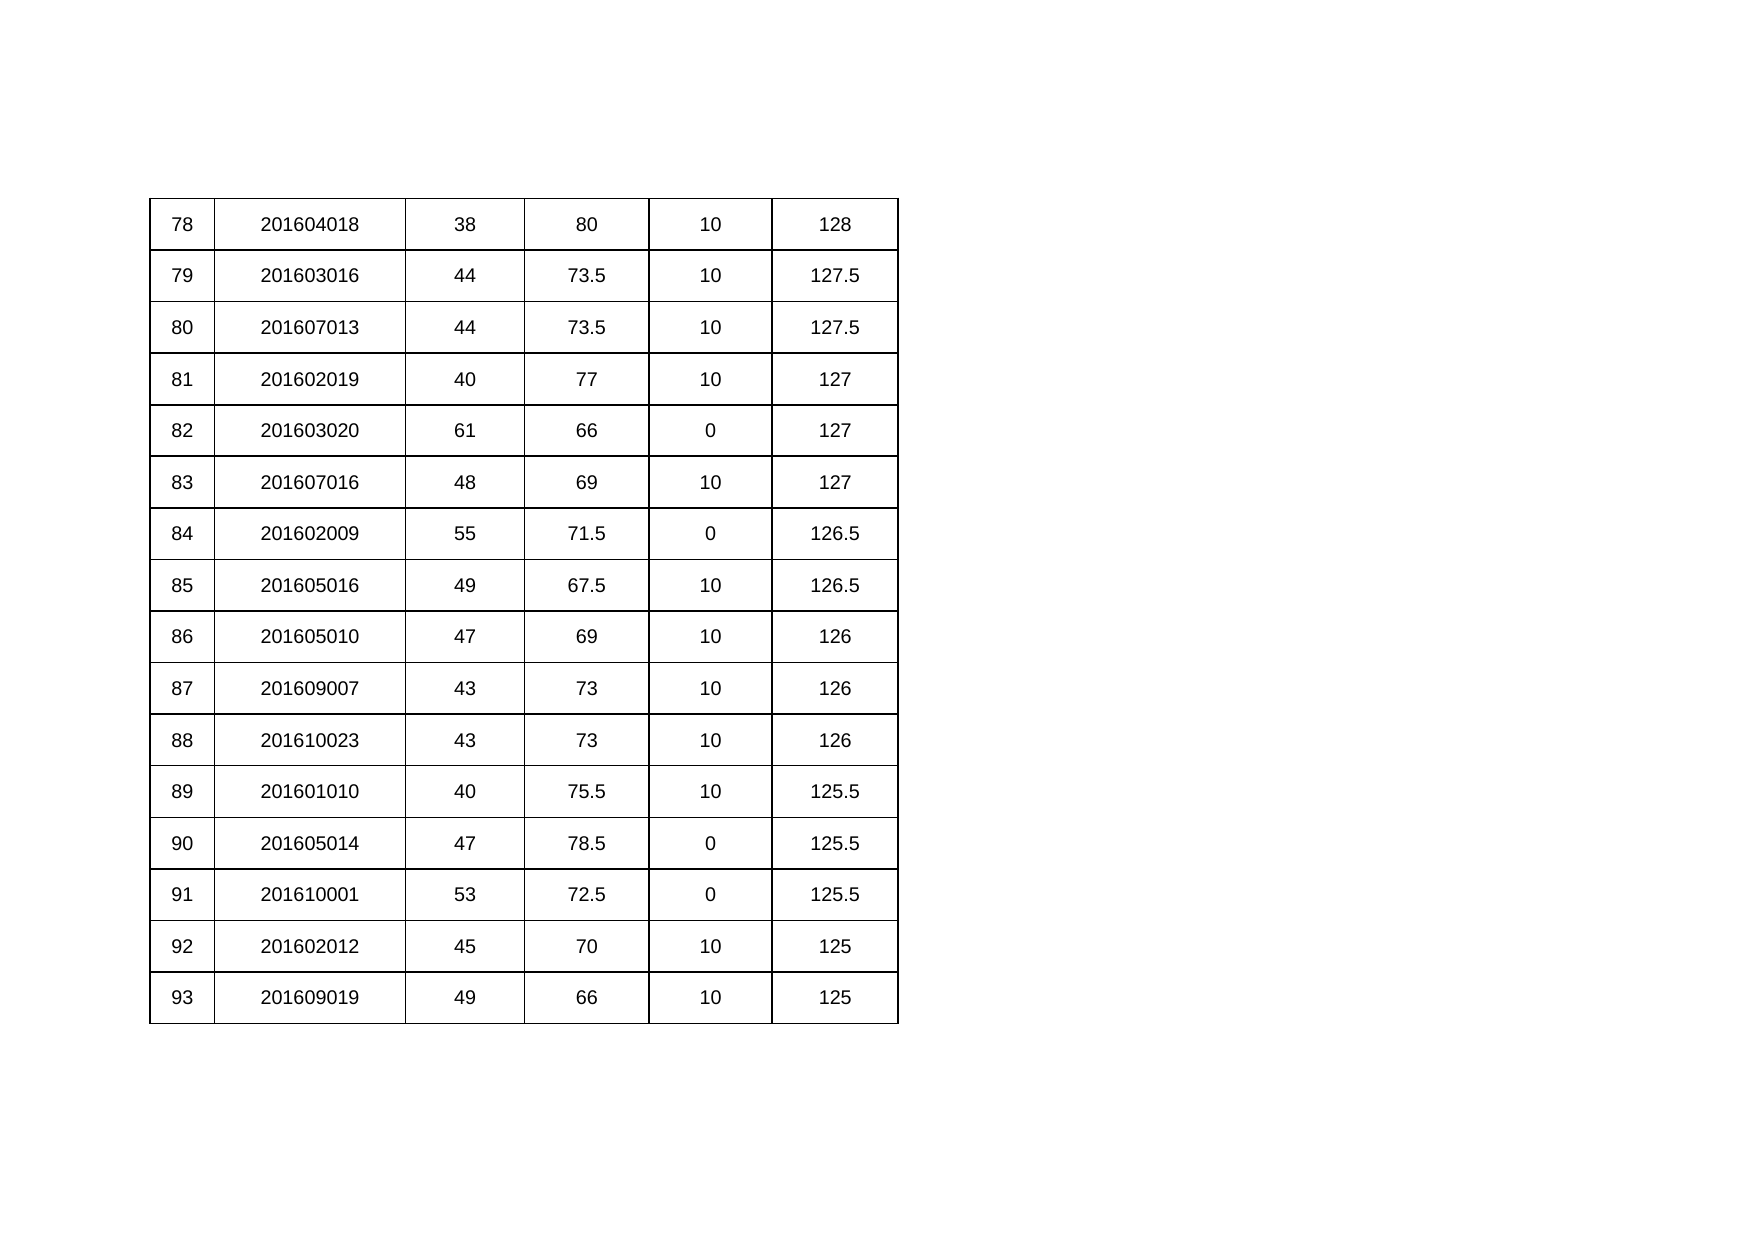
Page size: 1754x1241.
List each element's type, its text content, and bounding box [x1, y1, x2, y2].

table_cell 127.5 [773, 302, 897, 352]
table_cell 78.5 [525, 818, 648, 868]
table_cell 10 [650, 663, 771, 713]
table_cell 81 [151, 354, 214, 404]
table_cell 75.5 [525, 766, 648, 816]
table_cell 126.5 [773, 560, 897, 610]
table_cell 43 [406, 715, 524, 765]
table_cell 92 [151, 921, 214, 971]
table_cell 10 [650, 199, 771, 249]
table_cell 126 [773, 663, 897, 713]
table_cell 127.5 [773, 251, 897, 301]
table_cell 0 [650, 818, 771, 868]
table_cell 201607016 [215, 457, 405, 507]
table_cell 201601010 [215, 766, 405, 816]
table_cell 73 [525, 715, 648, 765]
table_cell 93 [151, 973, 214, 1023]
table_cell 67.5 [525, 560, 648, 610]
table_cell 47 [406, 818, 524, 868]
table_cell 73.5 [525, 251, 648, 301]
table_cell 201604018 [215, 199, 405, 249]
table_cell 126 [773, 715, 897, 765]
table_cell 10 [650, 354, 771, 404]
table_cell 69 [525, 612, 648, 662]
table_cell 10 [650, 766, 771, 816]
table_cell 126.5 [773, 509, 897, 558]
table_cell 73.5 [525, 302, 648, 352]
table_cell 53 [406, 870, 524, 919]
table_cell 77 [525, 354, 648, 404]
table_cell 55 [406, 509, 524, 558]
table_cell 44 [406, 251, 524, 301]
table_cell 44 [406, 302, 524, 352]
table_cell 125 [773, 973, 897, 1023]
table_cell 49 [406, 973, 524, 1023]
table_cell 201603020 [215, 406, 405, 455]
table_cell 10 [650, 560, 771, 610]
table_cell 125.5 [773, 818, 897, 868]
table_cell 91 [151, 870, 214, 919]
table_cell 88 [151, 715, 214, 765]
table_cell 10 [650, 302, 771, 352]
table_cell 80 [525, 199, 648, 249]
table_cell 90 [151, 818, 214, 868]
table_cell 40 [406, 766, 524, 816]
table_cell 0 [650, 509, 771, 558]
table_cell 70 [525, 921, 648, 971]
table_cell 10 [650, 715, 771, 765]
table_cell 201605014 [215, 818, 405, 868]
table_cell 78 [151, 199, 214, 249]
table_cell 40 [406, 354, 524, 404]
table_cell 201602019 [215, 354, 405, 404]
table_cell 47 [406, 612, 524, 662]
table_cell 66 [525, 406, 648, 455]
table_cell 0 [650, 406, 771, 455]
table_cell 80 [151, 302, 214, 352]
table_cell 128 [773, 199, 897, 249]
table_cell 71.5 [525, 509, 648, 558]
table_cell 85 [151, 560, 214, 610]
table_cell 73 [525, 663, 648, 713]
table_cell 49 [406, 560, 524, 610]
table_cell 201610001 [215, 870, 405, 919]
table_cell 125.5 [773, 870, 897, 919]
table_cell 86 [151, 612, 214, 662]
table_cell 201603016 [215, 251, 405, 301]
table_cell 79 [151, 251, 214, 301]
table_cell 10 [650, 921, 771, 971]
table_cell 69 [525, 457, 648, 507]
table_cell 201609007 [215, 663, 405, 713]
table_cell 127 [773, 354, 897, 404]
table_cell 10 [650, 973, 771, 1023]
table_cell 126 [773, 612, 897, 662]
table_cell 83 [151, 457, 214, 507]
table_cell 201607013 [215, 302, 405, 352]
table_cell 125 [773, 921, 897, 971]
table_cell 61 [406, 406, 524, 455]
table_cell 127 [773, 457, 897, 507]
table_cell 201602009 [215, 509, 405, 558]
table_cell 48 [406, 457, 524, 507]
table_cell 10 [650, 251, 771, 301]
table_cell 201605016 [215, 560, 405, 610]
table_cell 84 [151, 509, 214, 558]
table_cell 87 [151, 663, 214, 713]
table_cell 201609019 [215, 973, 405, 1023]
table_cell 72.5 [525, 870, 648, 919]
table_cell 38 [406, 199, 524, 249]
table_cell 10 [650, 457, 771, 507]
table_cell 201610023 [215, 715, 405, 765]
table_cell 0 [650, 870, 771, 919]
table_cell 127 [773, 406, 897, 455]
table_cell 45 [406, 921, 524, 971]
table_cell 10 [650, 612, 771, 662]
table_cell 66 [525, 973, 648, 1023]
table_cell 125.5 [773, 766, 897, 816]
table_cell 89 [151, 766, 214, 816]
table_cell 43 [406, 663, 524, 713]
table_cell 201602012 [215, 921, 405, 971]
table_cell 82 [151, 406, 214, 455]
table_cell 201605010 [215, 612, 405, 662]
